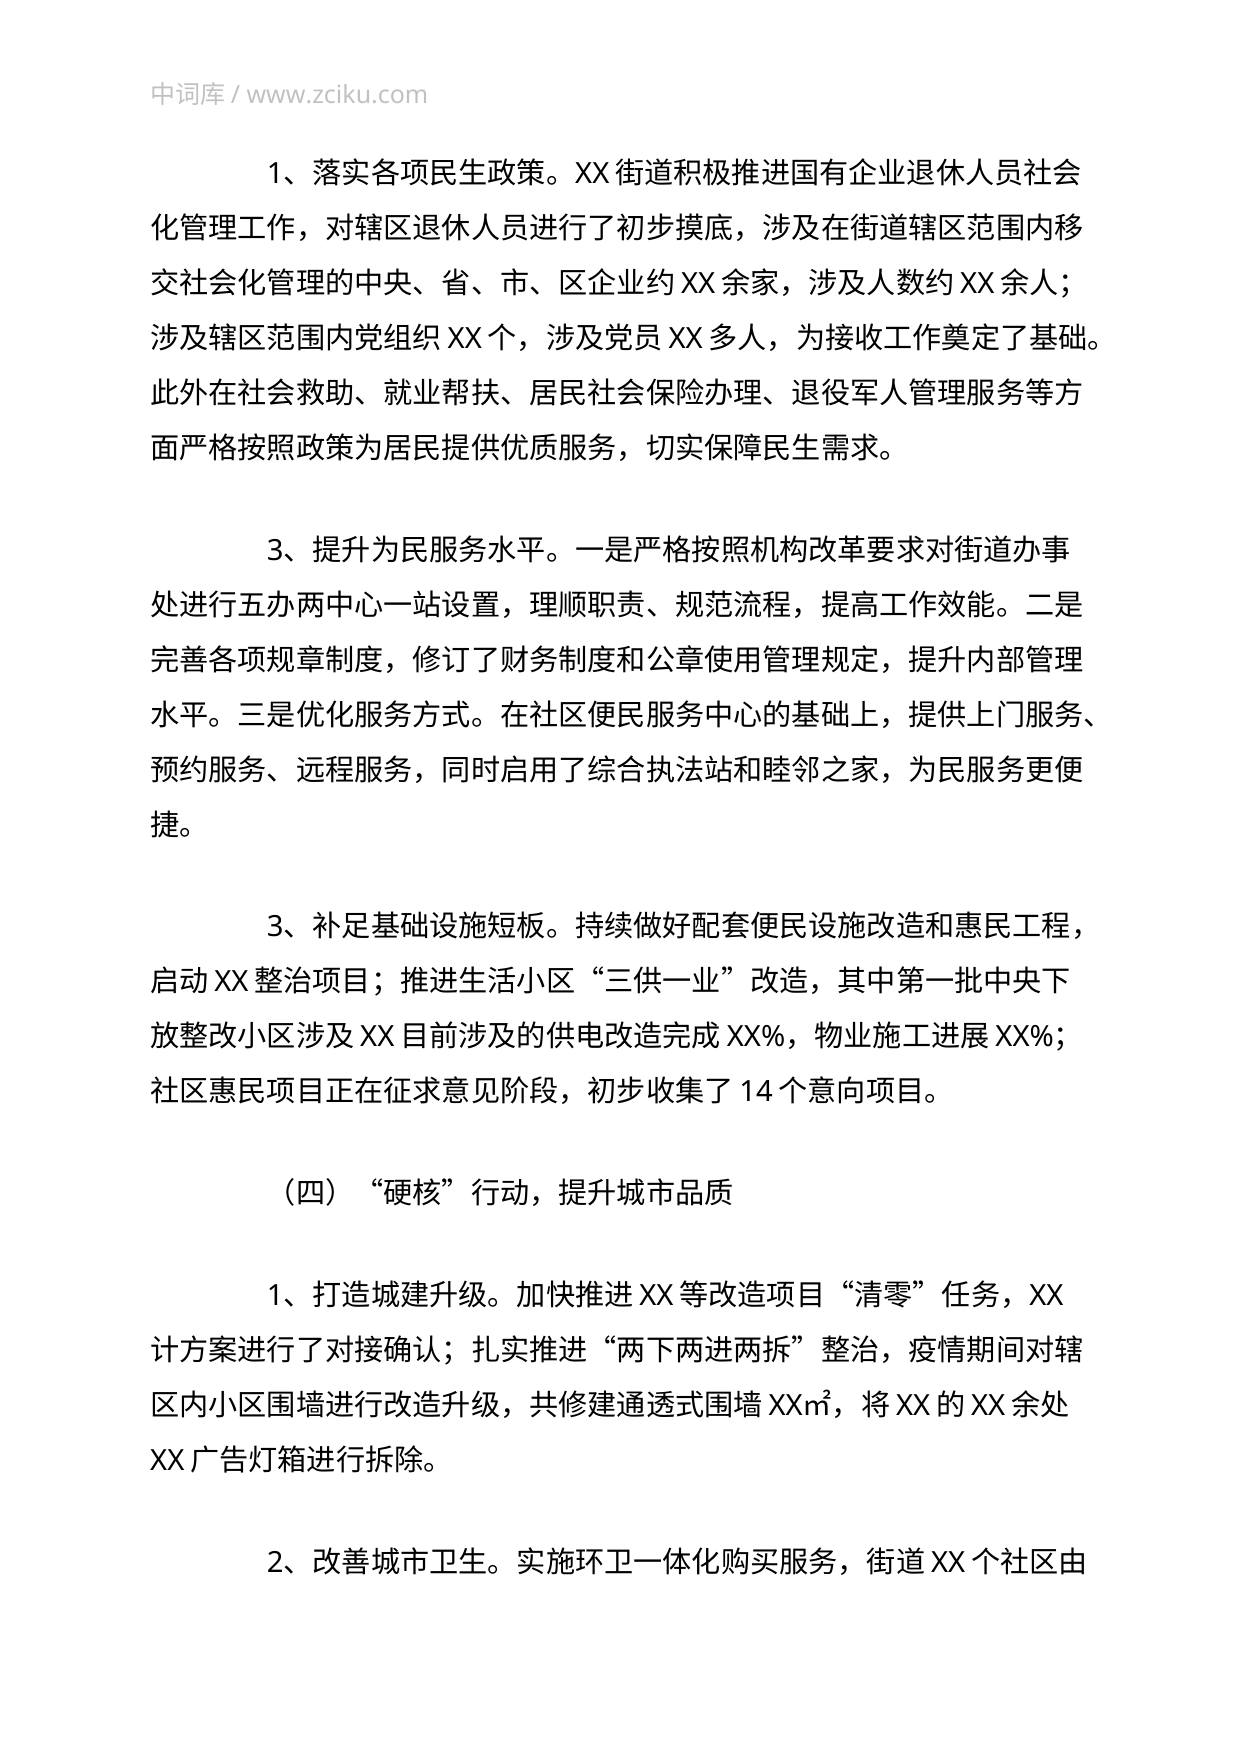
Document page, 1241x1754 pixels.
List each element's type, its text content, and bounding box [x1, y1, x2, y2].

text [150, 1538, 1090, 1581]
text （四）“硬核”行动，提升城市品质 [150, 1170, 1090, 1212]
text 1、打造城建升级。加快推进XX等改造项目“清零”任务，XX计方案进行了对接确认；扎实推进“两下两进两拆”整治，疫情期间对辖区内小区围墙进行改造升级，共修建通透式围墙XX㎡，将XX的XX余处XX广告灯箱进行拆除。 [150, 1272, 1090, 1479]
text 3、提升为民服务水平。一是严格按照机构改革要求对街道办事处进行五办两中心一站设置，理顺职责、规范流程，提高工作效能。二是完善各项规章制度，修订了财务制度和公章使用管理规定，提升内部管理水平。三是优化服务方式。在社区便民服务中心的基础上，提供上门服务、预约服务、远程服务，同时启用了综合执法站和睦邻之家，为民服务更便捷。 [150, 527, 1090, 843]
text 1、落实各项民生政策。XX街道积极推进国有企业退休人员社会化管理工作，对辖区退休人员进行了初步摸底，涉及在街道辖区范围内移交社会化管理的中央、省、市、区企业约XX余家，涉及人数约XX余人；涉及辖区范围内党组织XX个，涉及党员XX多人，为接收工作奠定了基础。此外在社会救助、就业帮扶、居民社会保险办理、退役军人管理服务等方面严格按照政策为居民提供优质服务，切实保障民生需求。 [150, 150, 1090, 467]
text 3、补足基础设施短板。持续做好配套便民设施改造和惠民工程，启动XX整治项目；推进生活小区“三供一业”改造，其中第一批中央下放整改小区涉及XX目前涉及的供电改造完成XX%，物业施工进展XX%；社区惠民项目正在征求意见阶段，初步收集了14个意向项目。 [150, 903, 1090, 1110]
